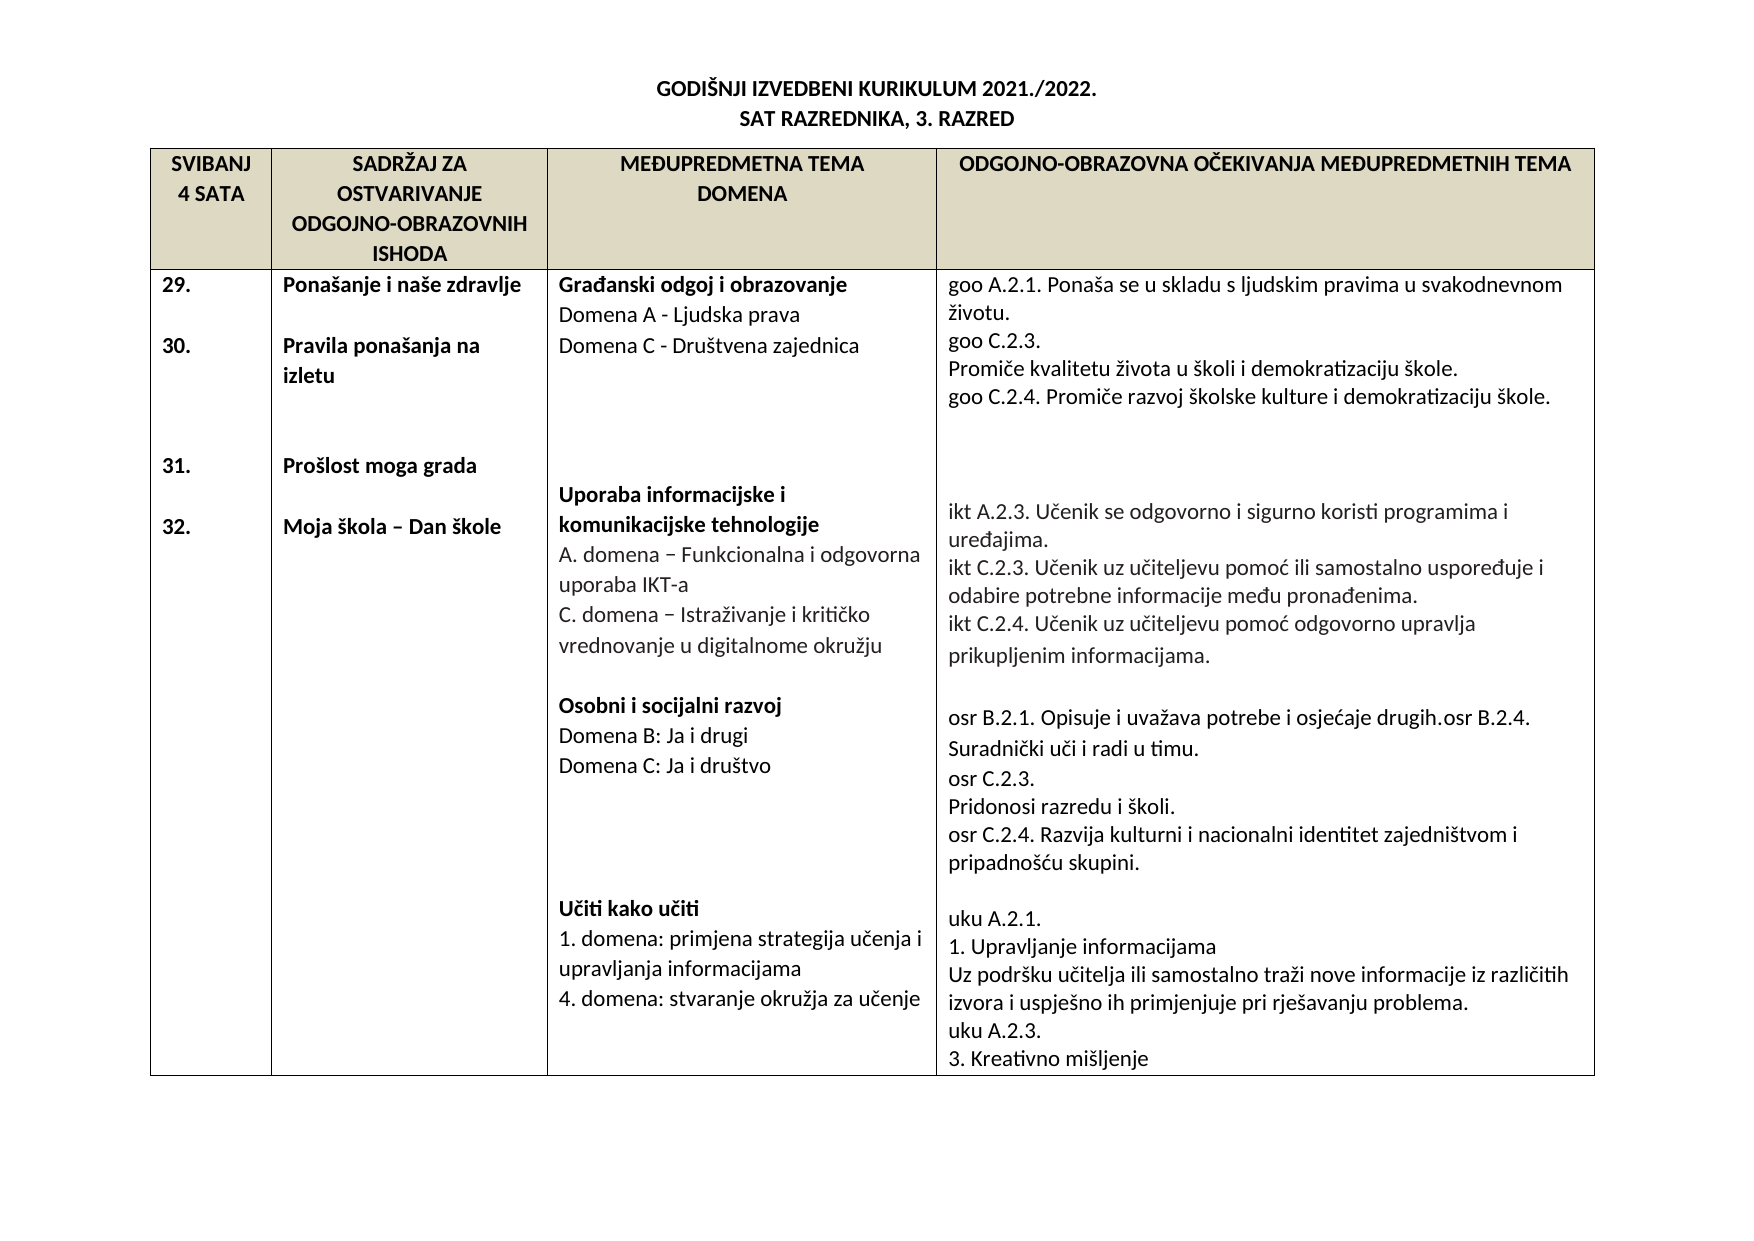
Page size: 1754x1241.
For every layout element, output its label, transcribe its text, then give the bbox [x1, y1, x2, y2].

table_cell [548, 270, 936, 1075]
table_cell SVIBANJ 4 SATA [151, 149, 271, 269]
table_cell 29. 30. 31. 32. [151, 270, 271, 1075]
table_cell MEĐUPREDMETNA TEMA DOMENA [548, 149, 936, 269]
table_cell SADRŽAJ ZA OSTVARIVANJE ODGOJNO-OBRAZOVNIH ISHODA [272, 149, 547, 269]
table_cell ODGOJNO-OBRAZOVNA OČEKIVANJA MEĐUPREDMETNIH TEMA [937, 149, 1594, 269]
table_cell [272, 270, 547, 1075]
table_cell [937, 270, 1594, 1075]
